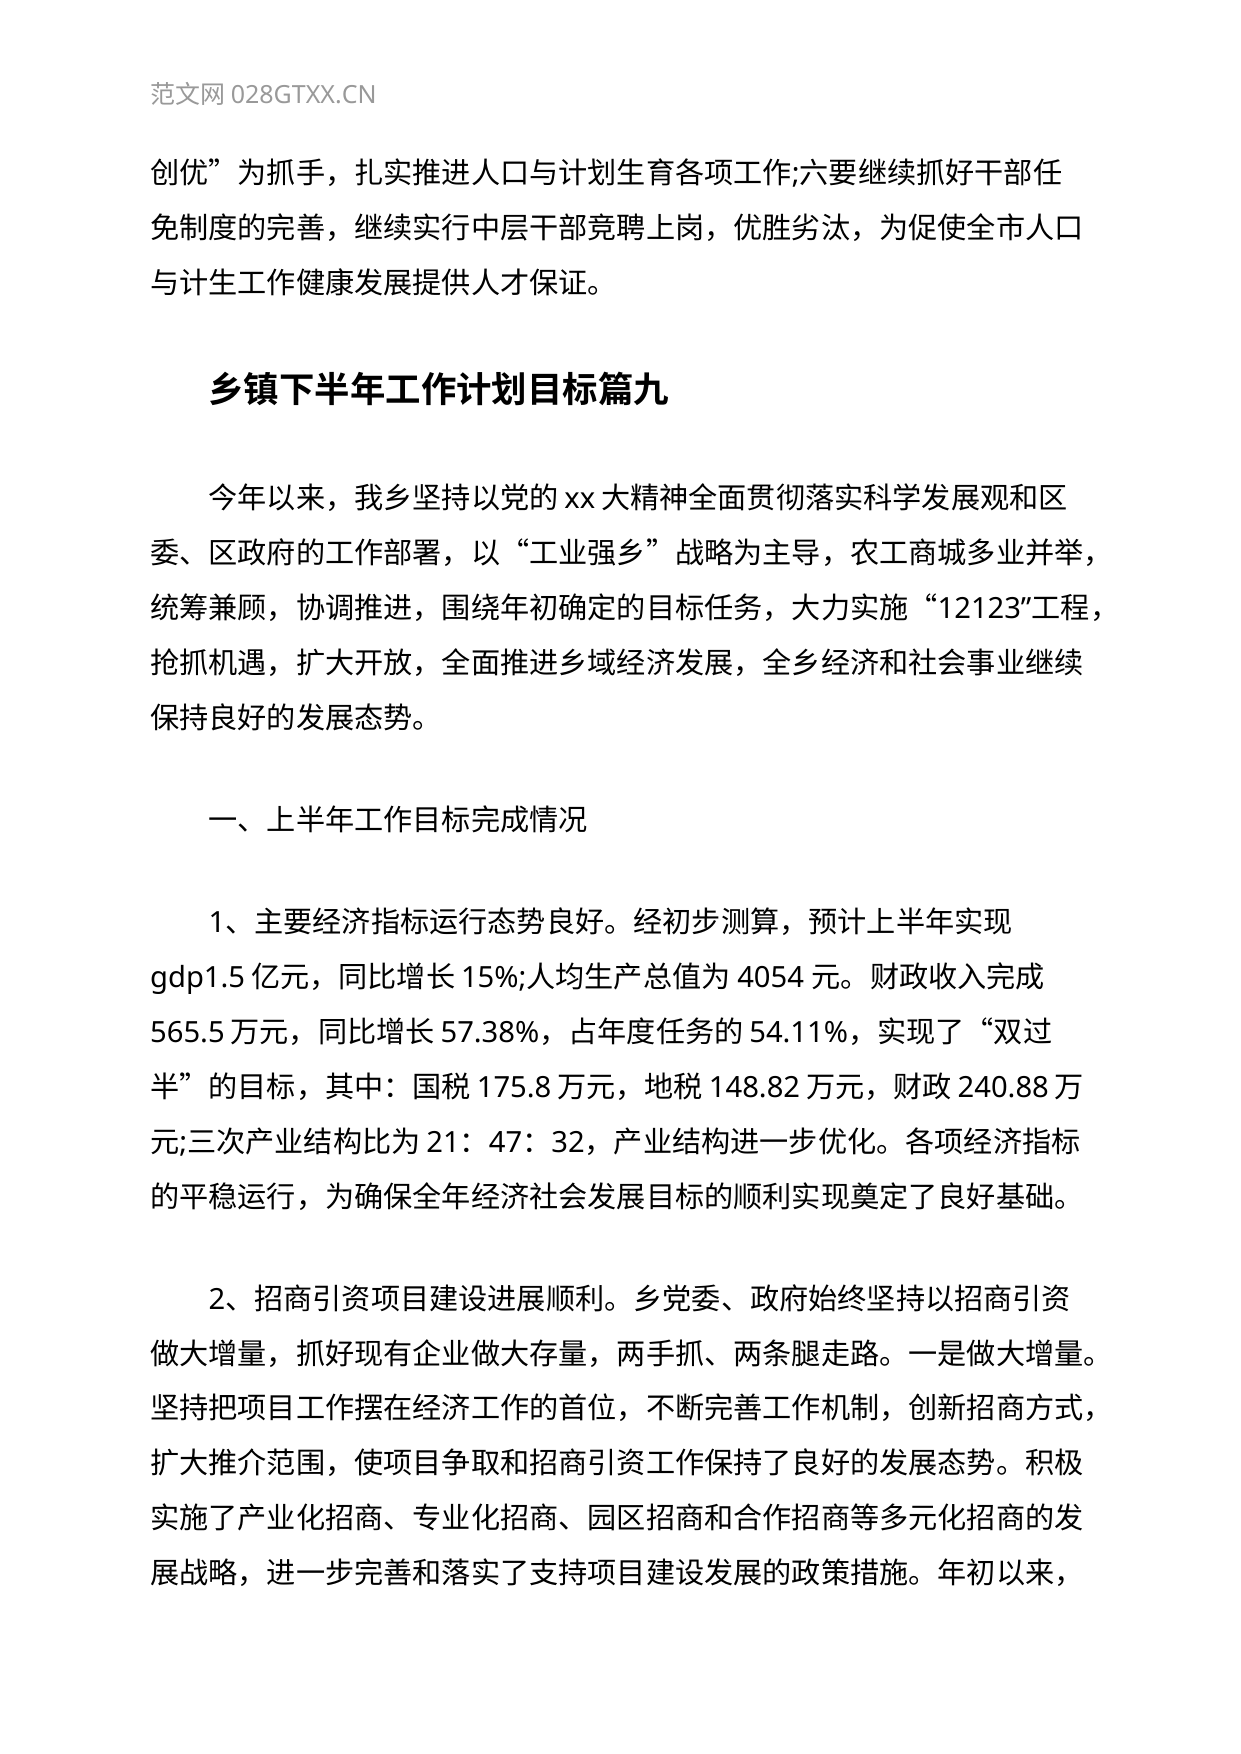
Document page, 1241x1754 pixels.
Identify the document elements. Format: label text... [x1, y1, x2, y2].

text 1、主要经济指标运行态势良好。经初步测算，预计上半年实现gdp1.5亿元，同比增长15%;人均生产总值为 4054 元。财政收入完成565.5万元，同比增长57.38%，占年度任务的54.11%，实现了“双过半”的目标，其中：国税175.8万元，地税148.82万元，财政240.88万元;三次产业结构比为21：47：32，产业结构进一步优化。各项经济指标的平稳运行，为确保全年经济社会发展目标的顺利实现奠定了良好基础。 [150, 898, 1090, 1216]
text 一、上半年工作目标完成情况 [150, 797, 1090, 839]
text 今年以来，我乡坚持以党的xx大精神全面贯彻落实科学发展观和区委、区政府的工作部署，以“工业强乡”战略为主导，农工商城多业并举，统筹兼顾，协调推进，围绕年初确定的目标任务，大力实施“12123”工程，抢抓机遇，扩大开放，全面推进乡域经济发展，全乡经济和社会事业继续保持良好的发展态势。 [150, 475, 1090, 737]
text 乡镇下半年工作计划目标篇九 [150, 362, 1090, 413]
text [150, 1275, 1090, 1592]
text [150, 150, 1090, 302]
